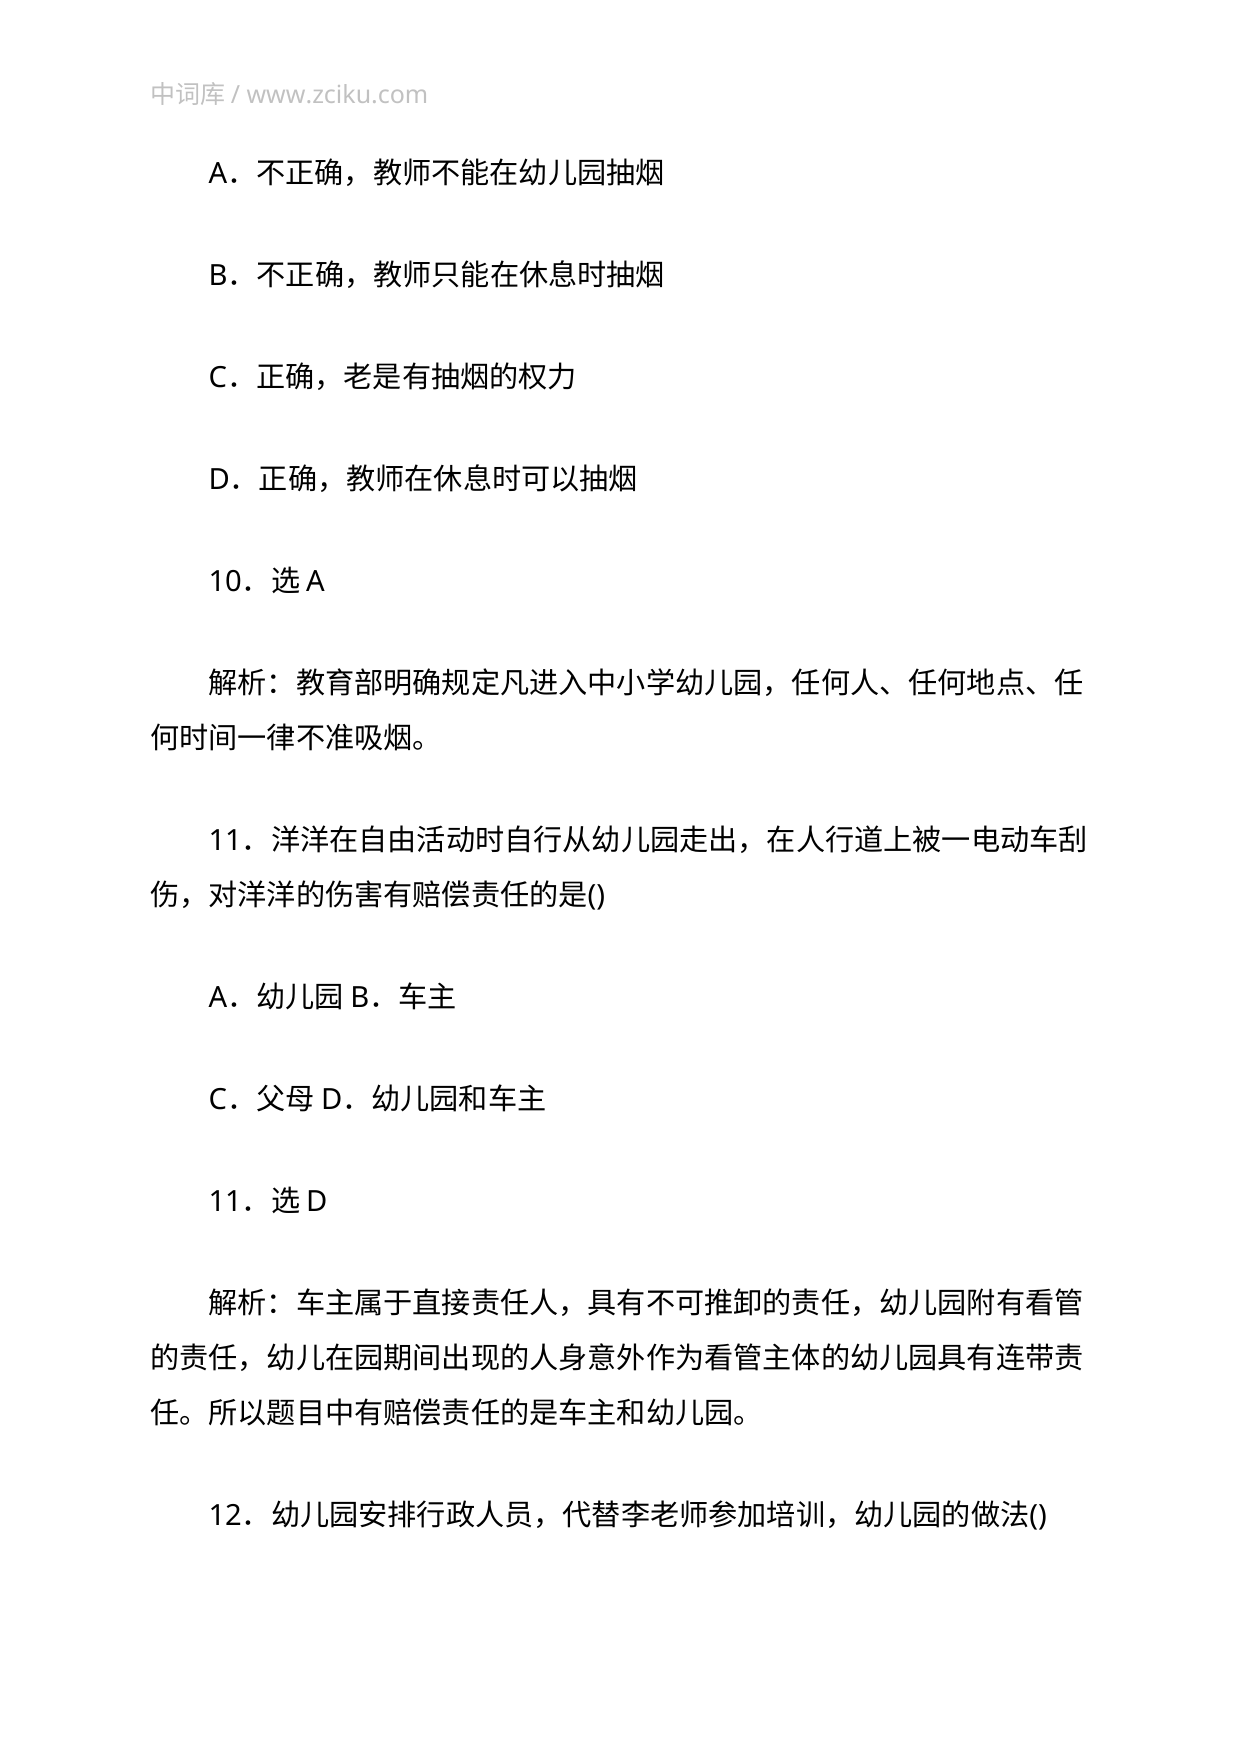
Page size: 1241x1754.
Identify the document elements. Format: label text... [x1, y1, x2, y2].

text 解析：教育部明确规定凡进入中小学幼儿园，任何人、任何地点、任何时间一律不准吸烟。 [150, 660, 1090, 757]
text C．父母 D．幼儿园和车主 [150, 1076, 1090, 1118]
text C．正确，老是有抽烟的权力 [150, 354, 1090, 396]
text 10．选A [150, 558, 1090, 600]
text 12．幼儿园安排行政人员，代替李老师参加培训，幼儿园的做法() [150, 1491, 1090, 1533]
text D．正确，教师在休息时可以抽烟 [150, 456, 1090, 498]
text A．幼儿园 B．车主 [150, 973, 1090, 1016]
text 11．选D [150, 1177, 1090, 1220]
text 11．洋洋在自由活动时自行从幼儿园走出，在人行道上被一电动车刮伤，对洋洋的伤害有赔偿责任的是() [150, 817, 1090, 914]
text B．不正确，教师只能在休息时抽烟 [150, 252, 1090, 294]
text A．不正确，教师不能在幼儿园抽烟 [150, 150, 1090, 192]
text 解析：车主属于直接责任人，具有不可推卸的责任，幼儿园附有看管的责任，幼儿在园期间出现的人身意外作为看管主体的幼儿园具有连带责任。所以题目中有赔偿责任的是车主和幼儿园。 [150, 1279, 1090, 1432]
